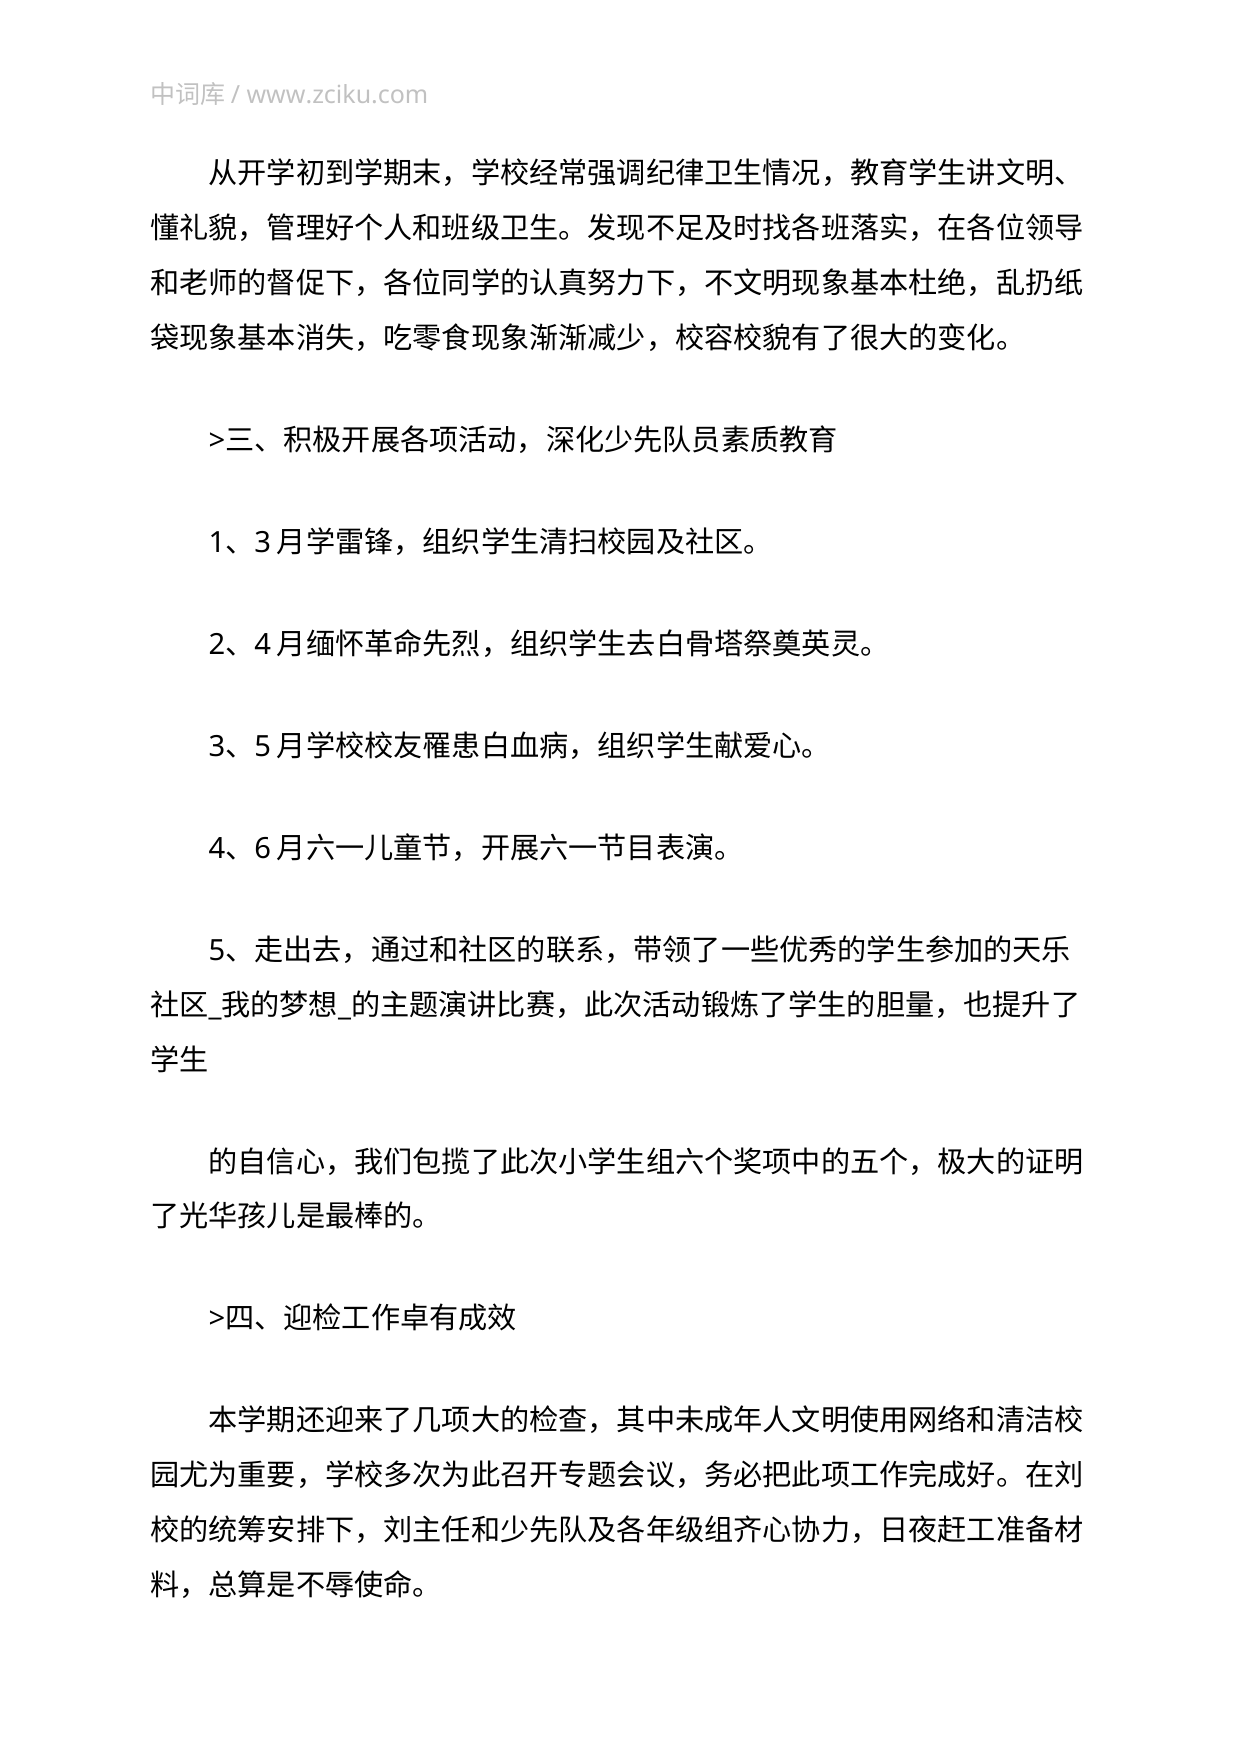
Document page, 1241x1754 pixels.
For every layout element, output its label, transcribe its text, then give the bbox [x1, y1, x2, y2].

text >三、积极开展各项活动，深化少先队员素质教育 [150, 416, 1090, 459]
text 2、4月缅怀革命先烈，组织学生去白骨塔祭奠英灵。 [150, 620, 1090, 663]
text 从开学初到学期末，学校经常强调纪律卫生情况，教育学生讲文明、懂礼貌，管理好个人和班级卫生。发现不足及时找各班落实，在各位领导和老师的督促下，各位同学的认真努力下，不文明现象基本杜绝，乱扔纸袋现象基本消失，吃零食现象渐渐减少，校容校貌有了很大的变化。 [150, 150, 1090, 357]
text 3、5月学校校友罹患白血病，组织学生献爱心。 [150, 722, 1090, 765]
text 本学期还迎来了几项大的检查，其中未成年人文明使用网络和清洁校园尤为重要，学校多次为此召开专题会议，务必把此项工作完成好。在刘校的统筹安排下，刘主任和少先队及各年级组齐心协力，日夜赶工准备材料，总算是不辱使命。 [150, 1397, 1090, 1604]
text >四、迎检工作卓有成效 [150, 1295, 1090, 1337]
text 的自信心，我们包揽了此次小学生组六个奖项中的五个，极大的证明了光华孩儿是最棒的。 [150, 1138, 1090, 1235]
text 1、3月学雷锋，组织学生清扫校园及社区。 [150, 518, 1090, 561]
text 5、走出去，通过和社区的联系，带领了一些优秀的学生参加的天乐社区_我的梦想_的主题演讲比赛，此次活动锻炼了学生的胆量，也提升了学生 [150, 926, 1090, 1079]
text 4、6月六一儿童节，开展六一节目表演。 [150, 824, 1090, 867]
